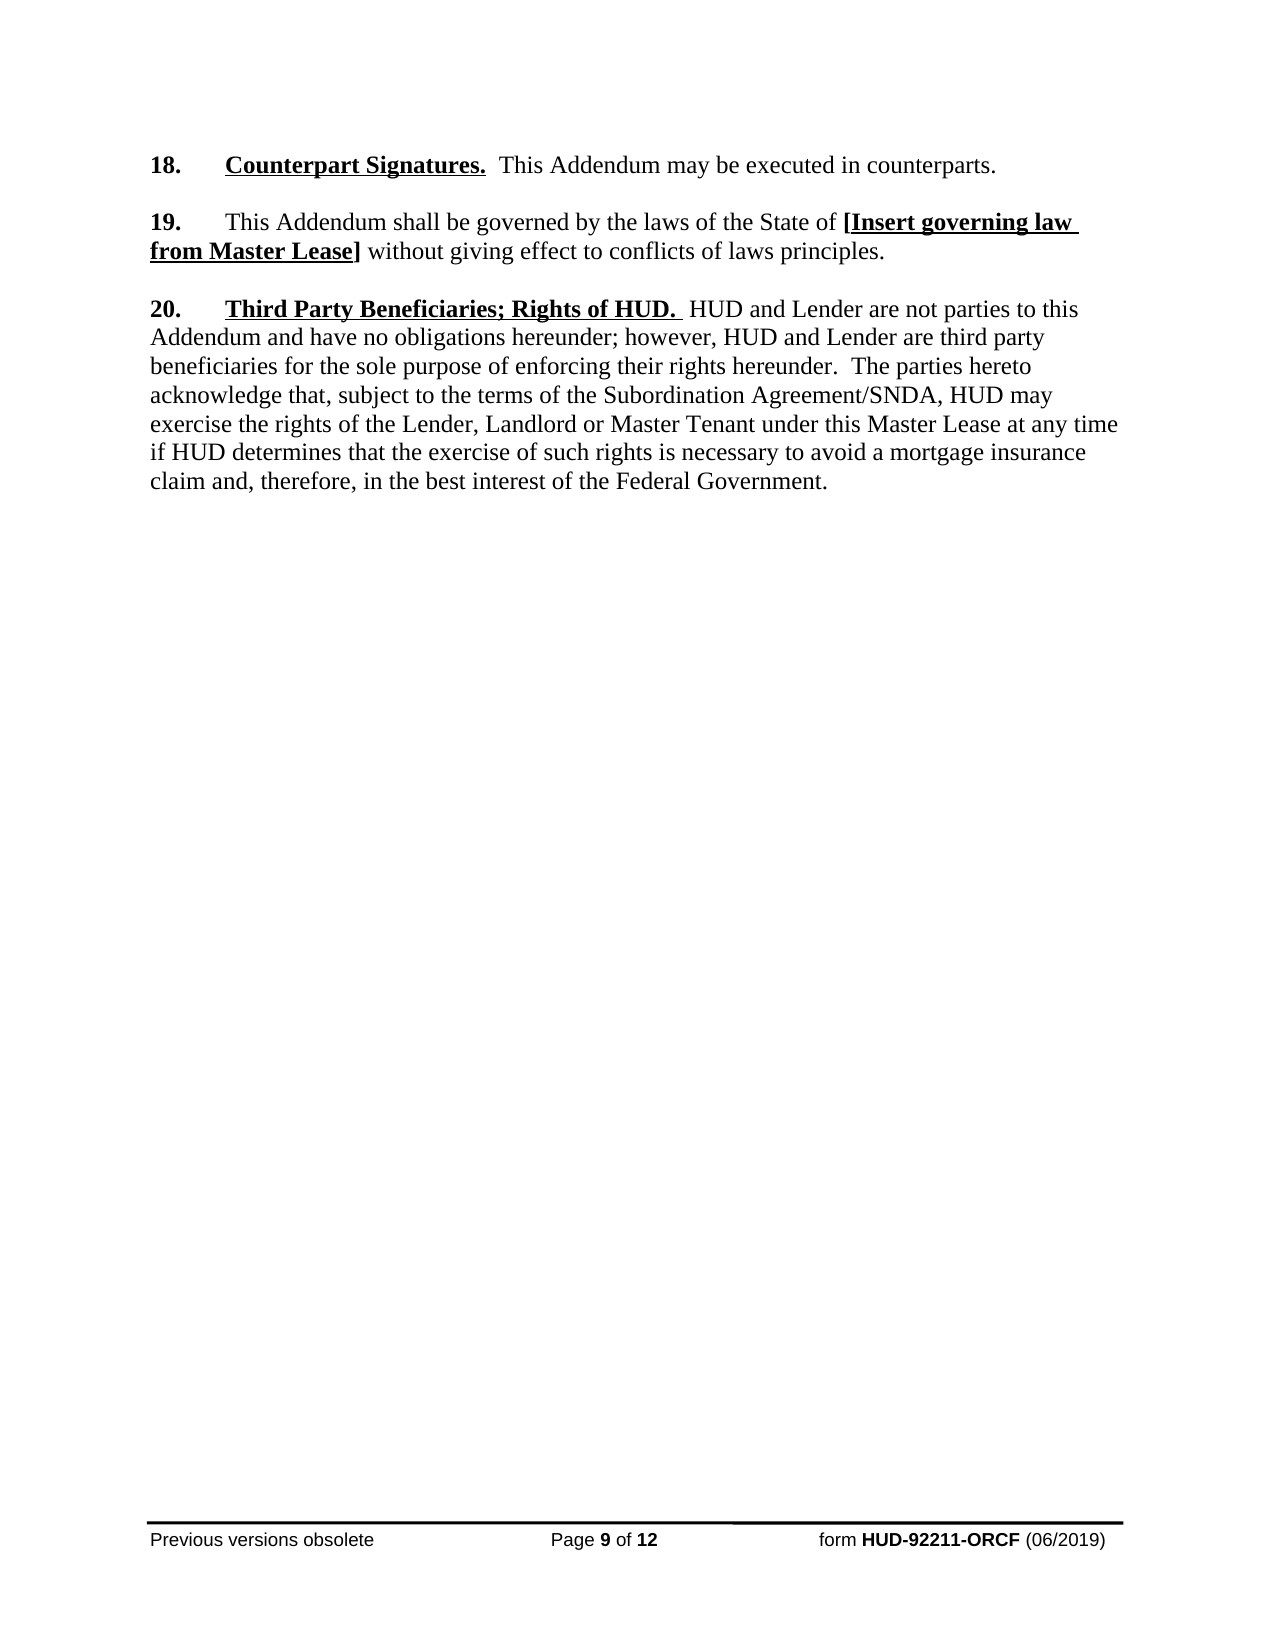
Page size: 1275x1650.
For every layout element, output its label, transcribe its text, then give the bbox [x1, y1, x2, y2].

list Third Party Beneficiaries; Rights of HUD. HUD and Lender are not parties to this Addendum and have no obligations hereunder; however, HUD and Lender are third party beneficiaries for the sole purpose of enforcing their rights hereunder. The parties hereto acknowledge that, subject to the terms of the Subordination Agreement/SNDA, HUD may exercise the rights of the Lender, Landlord or Master Tenant under this Master Lease at any time if HUD determines that the exercise of such rights is necessary to avoid a mortgage insurance claim and, therefore, in the best interest of the Federal Government. [150, 294, 1125, 495]
list This Addendum shall be governed by the laws of the State of [Insert governing law from Master Lease] without giving effect to conflicts of laws principles. [150, 207, 1125, 265]
list Counterpart Signatures. This Addendum may be executed in counterparts. [150, 150, 1125, 179]
